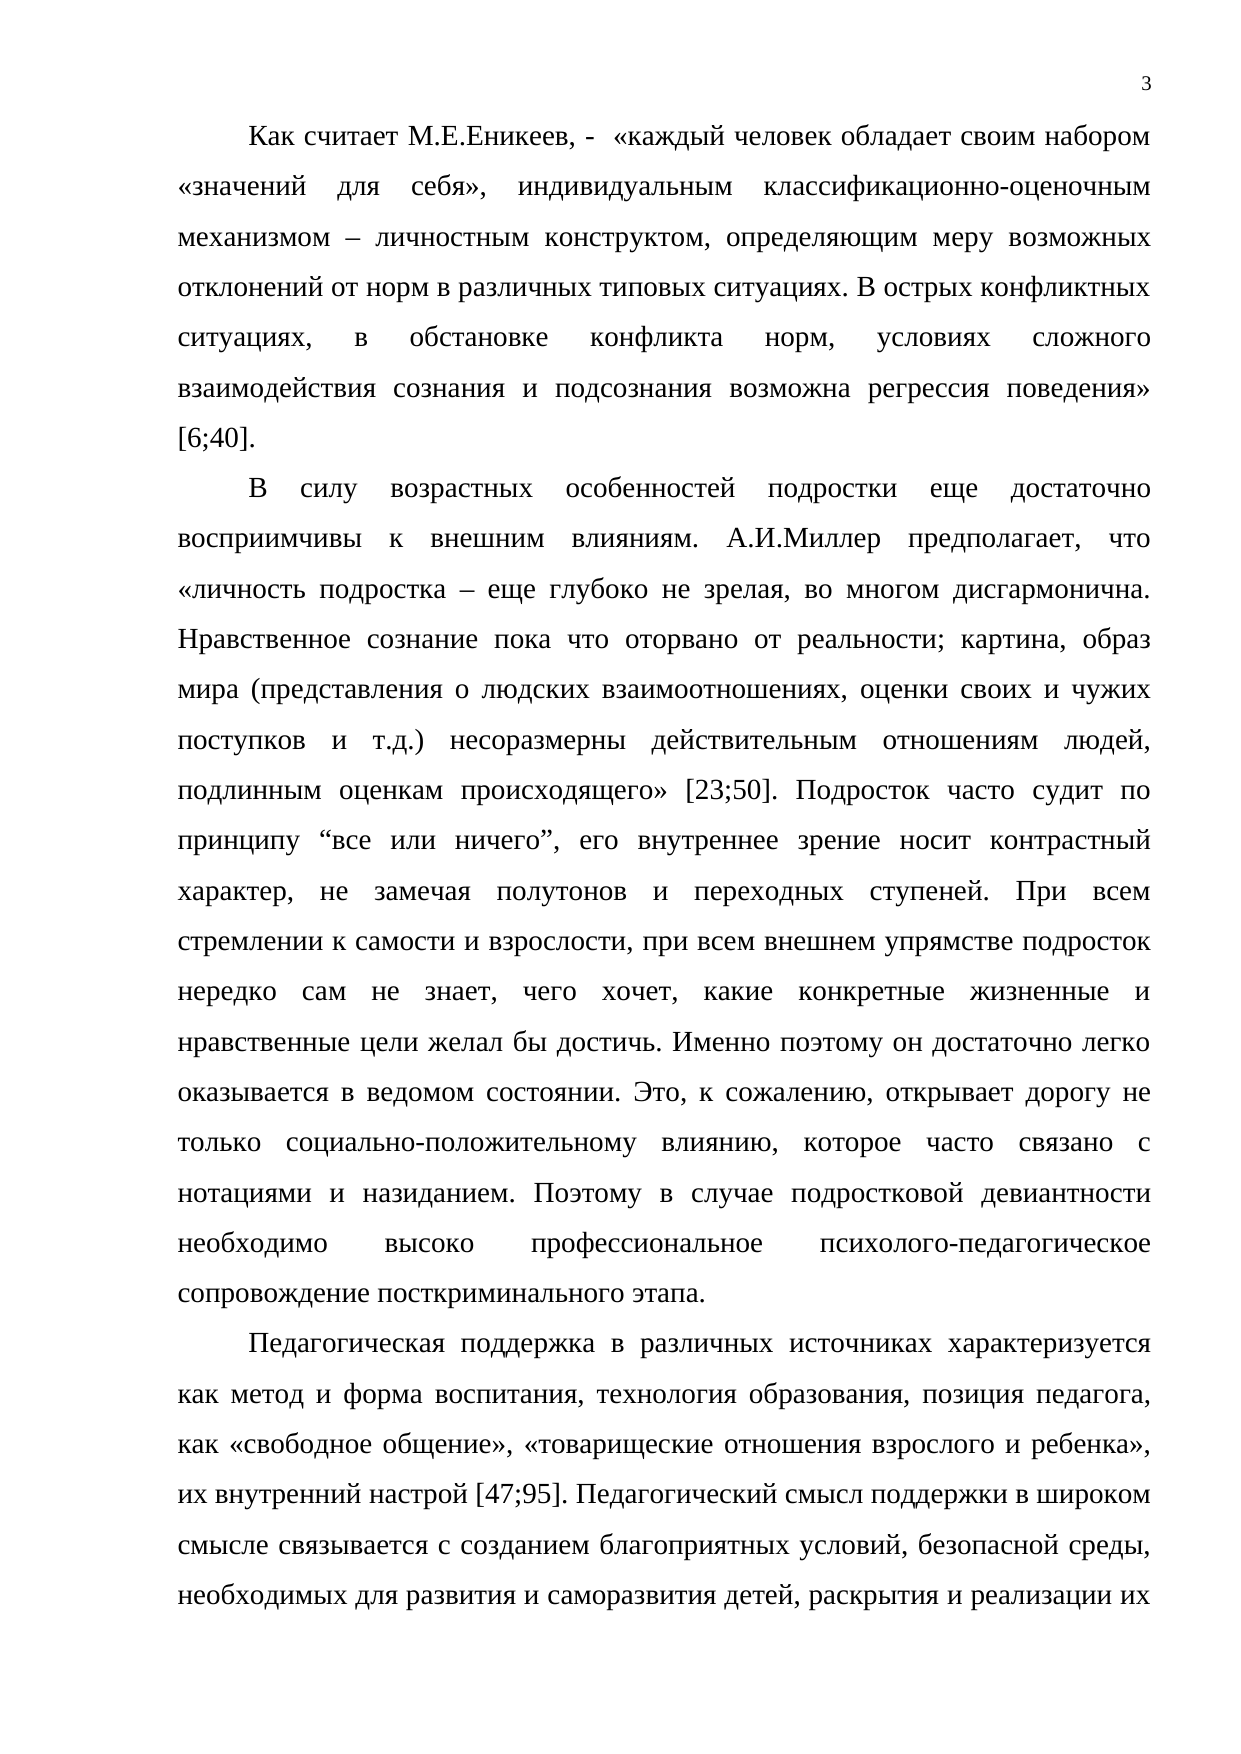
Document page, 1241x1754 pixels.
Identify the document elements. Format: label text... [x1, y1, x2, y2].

text В силу возрастных особенностей подростки еще достаточно восприимчивы к внешним влияниям. А.И.Миллер предполагает, что «личность подростка – еще глубоко не зрелая, во многом дисгармонична. Нравственное сознание пока что оторвано от реальности; картина, образ мира (представления о людских взаимоотношениях, оценки своих и чужих поступков и т.д.) несоразмерны действительным отношениям людей, подлинным оценкам происходящего» [23;50]. Подросток часто судит по принципу “все или ничего”, его внутреннее зрение носит контрастный характер, не замечая полутонов и переходных ступеней. При всем стремлении к самости и взрослости, при всем внешнем упрямстве подросток нередко сам не знает, чего хочет, какие конкретные жизненные и нравственные цели желал бы достичь. Именно поэтому он достаточно легко оказывается в ведомом состоянии. Это, к сожалению, открывает дорогу не только социально-положительному влиянию, которое часто связано с нотациями и назиданием. Поэтому в случае подростковой девиантности необходимо высоко профессиональное психолого-педагогическое сопровождение посткриминального этапа. [177, 470, 1152, 1309]
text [177, 1326, 1152, 1611]
text Как считает М.Е.Еникеев, - «каждый человек обладает своим набором «значений для себя», индивидуальным классификационно-оценочным механизмом – личностным конструктом, определяющим меру возможных отклонений от норм в различных типовых ситуациях. В острых конфликтных ситуациях, в обстановке конфликта норм, условиях сложного взаимодействия сознания и подсознания возможна регрессия поведения» [6;40]. [177, 118, 1152, 453]
